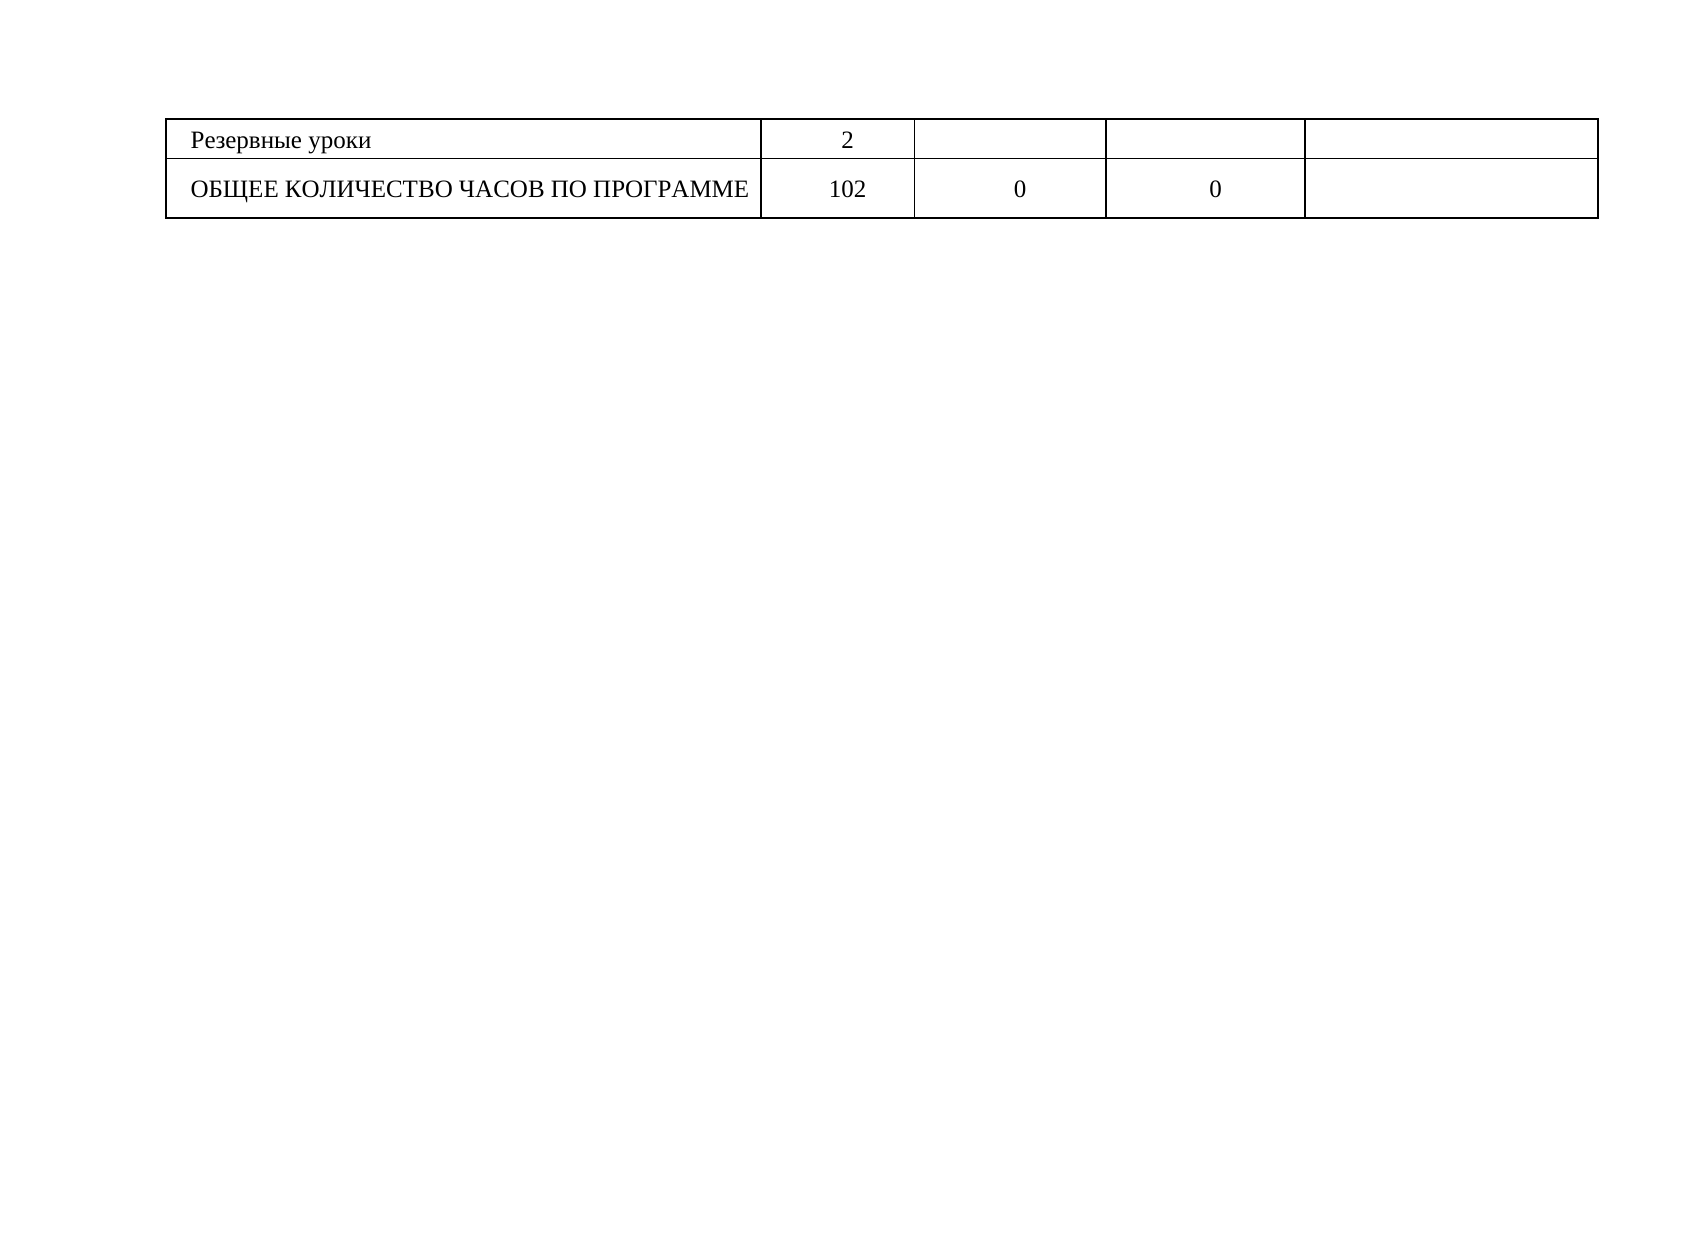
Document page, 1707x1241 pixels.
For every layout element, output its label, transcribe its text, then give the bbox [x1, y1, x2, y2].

table_cell 2 [762, 120, 914, 157]
table_cell 102 [762, 159, 914, 217]
table_cell Резервные уроки [167, 120, 760, 157]
table_cell [1107, 120, 1304, 157]
table_cell [1306, 159, 1597, 217]
table_cell [1306, 120, 1597, 157]
table_cell [915, 120, 1105, 157]
table_cell ОБЩЕЕ КОЛИЧЕСТВО ЧАСОВ ПО ПРОГРАММЕ [167, 159, 760, 217]
table_cell 0 [1107, 159, 1304, 217]
table_cell 0 [915, 159, 1105, 217]
